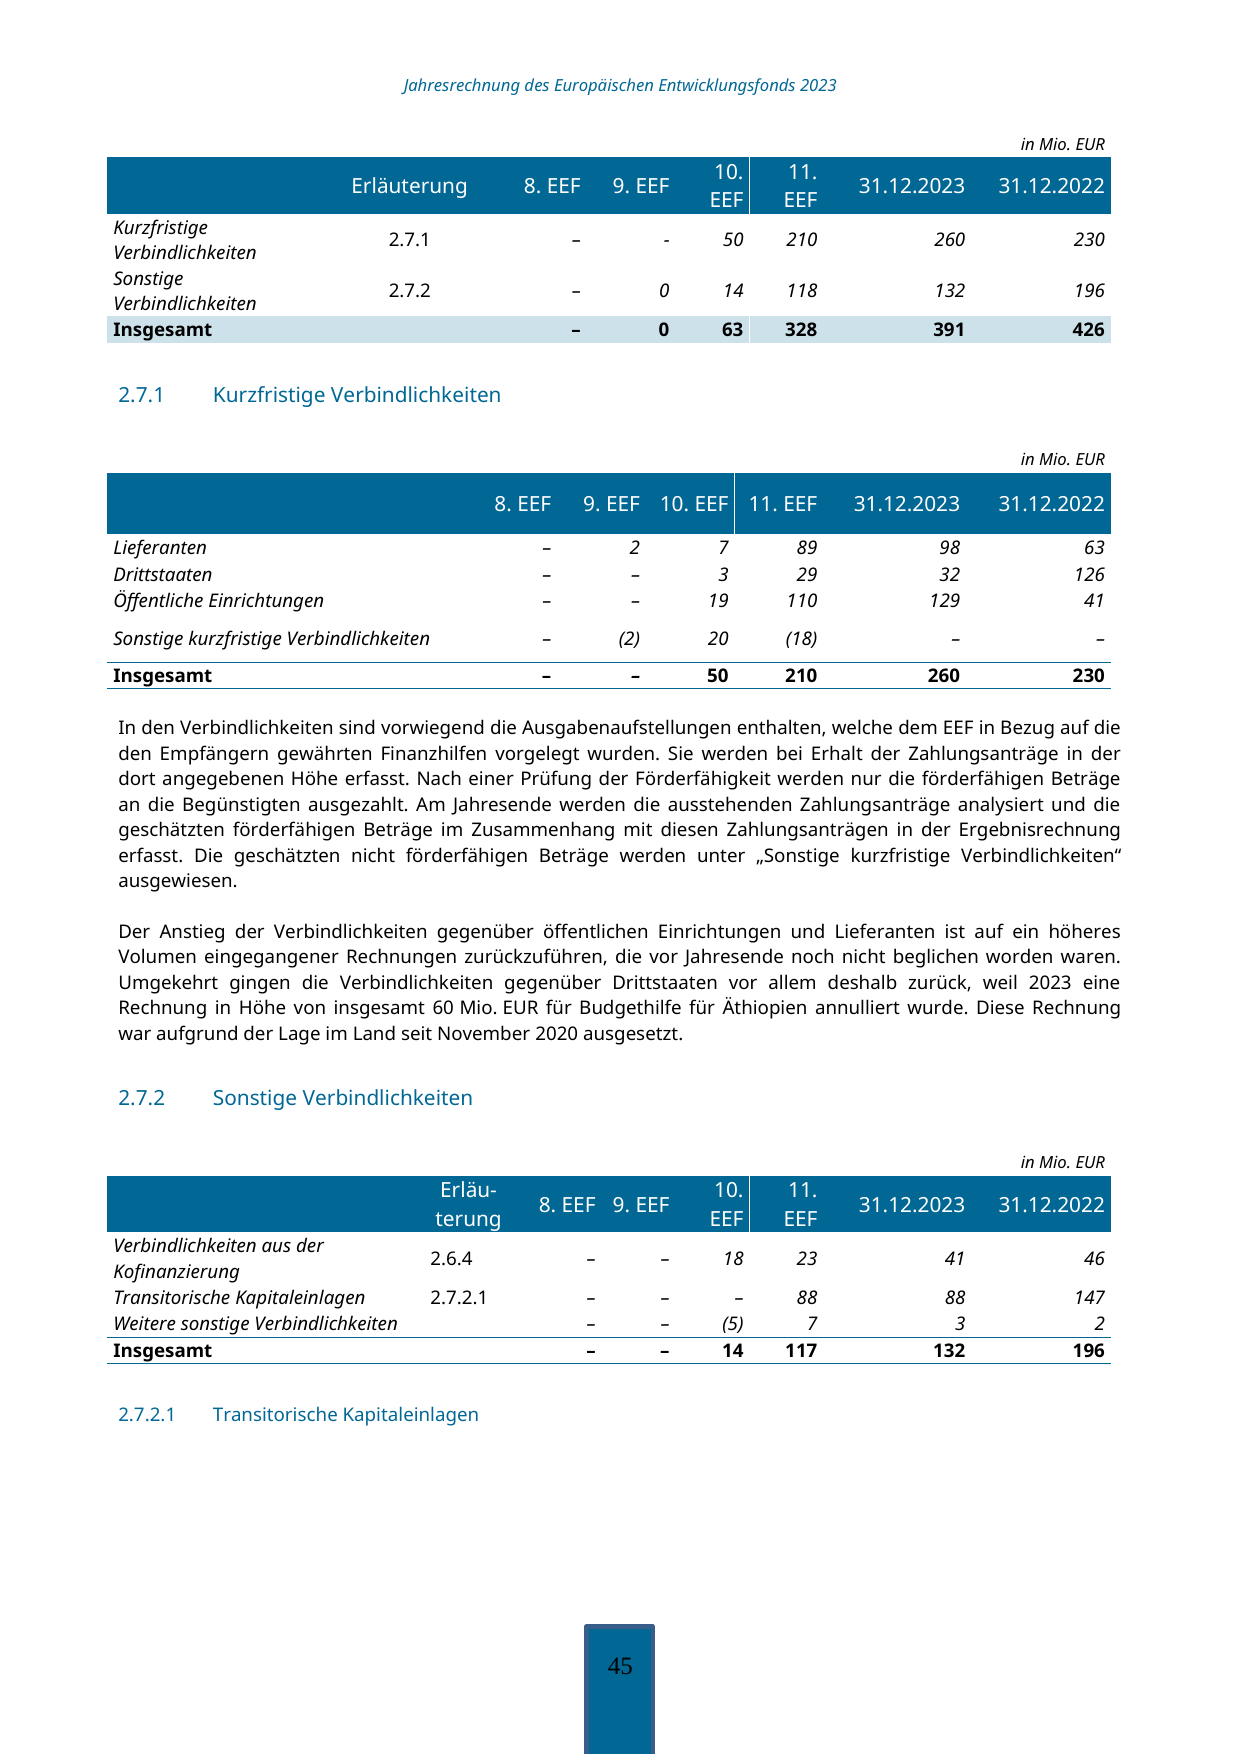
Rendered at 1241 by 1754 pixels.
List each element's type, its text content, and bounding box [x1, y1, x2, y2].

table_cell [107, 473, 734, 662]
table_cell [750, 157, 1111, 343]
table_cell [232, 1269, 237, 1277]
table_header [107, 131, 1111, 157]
text Der Anstieg der Verbindlichkeiten gegenüber öffentlichen Einrichtungen und Lieferanten ist auf ein höheres Volumen eingegangener Rechnungen zurückzuführen, die vor Jahresende noch nicht beglichen worden waren. Umgekehrt gingen die Verbindlichkeiten gegenüber Drittstaaten vor allem deshalb zurück, weil 2023 eine Rechnung in Höhe von insgesamt 60 Mio. EUR für Budgethilfe für Äthiopien annulliert wurde. Diese Rechnung war aufgrund der Lage im Land seit November 2020 ausgesetzt. [118, 918, 1122, 1046]
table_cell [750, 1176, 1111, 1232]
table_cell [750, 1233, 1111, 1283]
list Sonstige Verbindlichkeiten [118, 1083, 1122, 1111]
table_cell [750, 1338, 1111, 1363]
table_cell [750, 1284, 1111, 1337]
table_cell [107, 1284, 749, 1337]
text In den Verbindlichkeiten sind vorwiegend die Ausgabenaufstellungen enthalten, welche dem EEF in Bezug auf die den Empfängern gewährten Finanzhilfen vorgelegt wurden. Sie werden bei Erhalt der Zahlungsanträge in der dort angegebenen Höhe erfasst. Nach einer Prüfung der Förderfähigkeit werden nur die förderfähigen Beträge an die Begünstigten ausgezahlt. Am Jahresende werden die ausstehenden Zahlungsanträge analysiert und die geschätzten förderfähigen Beträge im Zusammenhang mit diesen Zahlungsanträgen in der Ergebnisrechnung erfasst. Die geschätzten nicht förderfähigen Beträge werden unter „Sonstige kurzfristige Verbindlichkeiten“ ausgewiesen. [118, 714, 1122, 893]
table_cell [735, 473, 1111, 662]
list Transitorische Kapitaleinlagen [118, 1402, 1122, 1427]
list Kurzfristige Verbindlichkeiten [118, 380, 1122, 409]
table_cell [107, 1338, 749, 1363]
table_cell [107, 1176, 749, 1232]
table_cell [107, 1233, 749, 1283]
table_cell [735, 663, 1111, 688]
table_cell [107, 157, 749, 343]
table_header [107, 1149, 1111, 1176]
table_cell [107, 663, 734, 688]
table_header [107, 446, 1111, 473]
